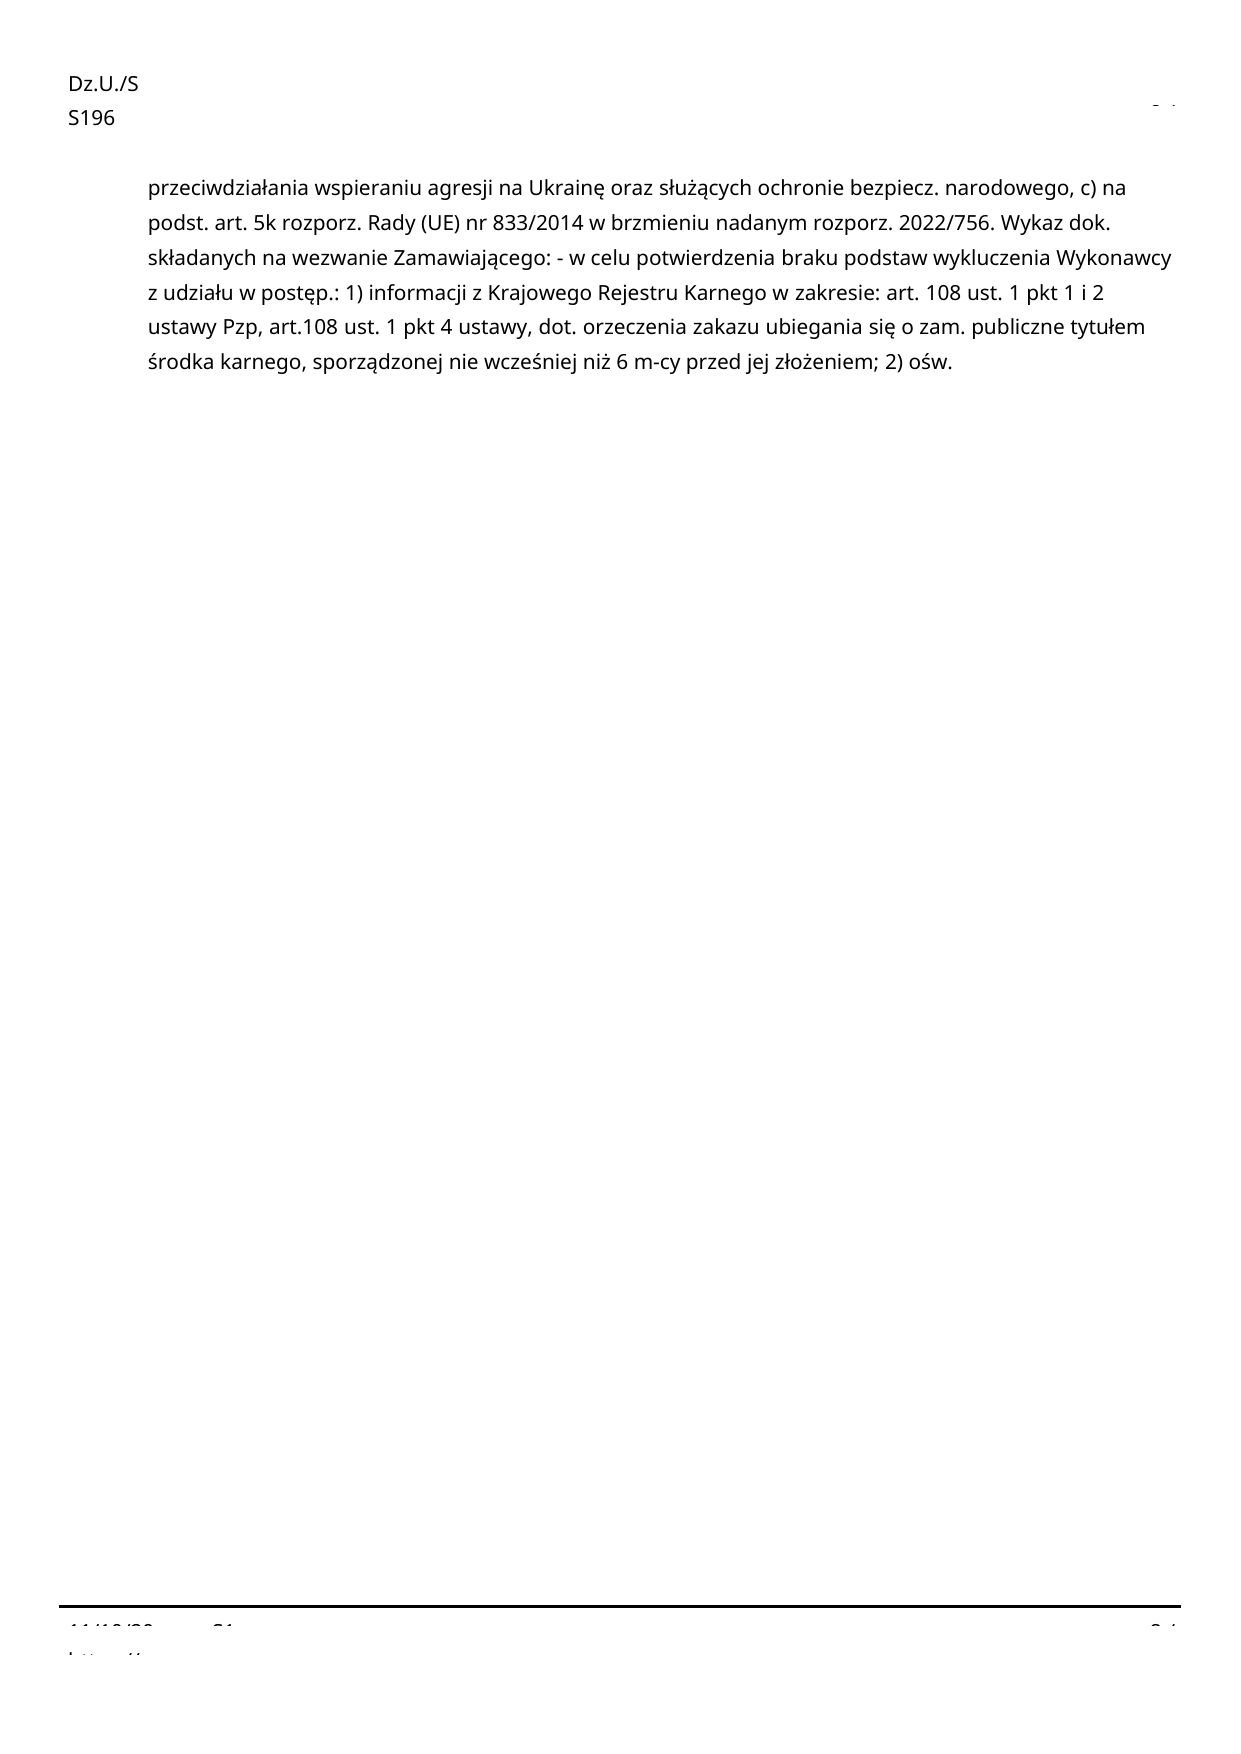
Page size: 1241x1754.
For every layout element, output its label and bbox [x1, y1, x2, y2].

text [148, 173, 1177, 376]
